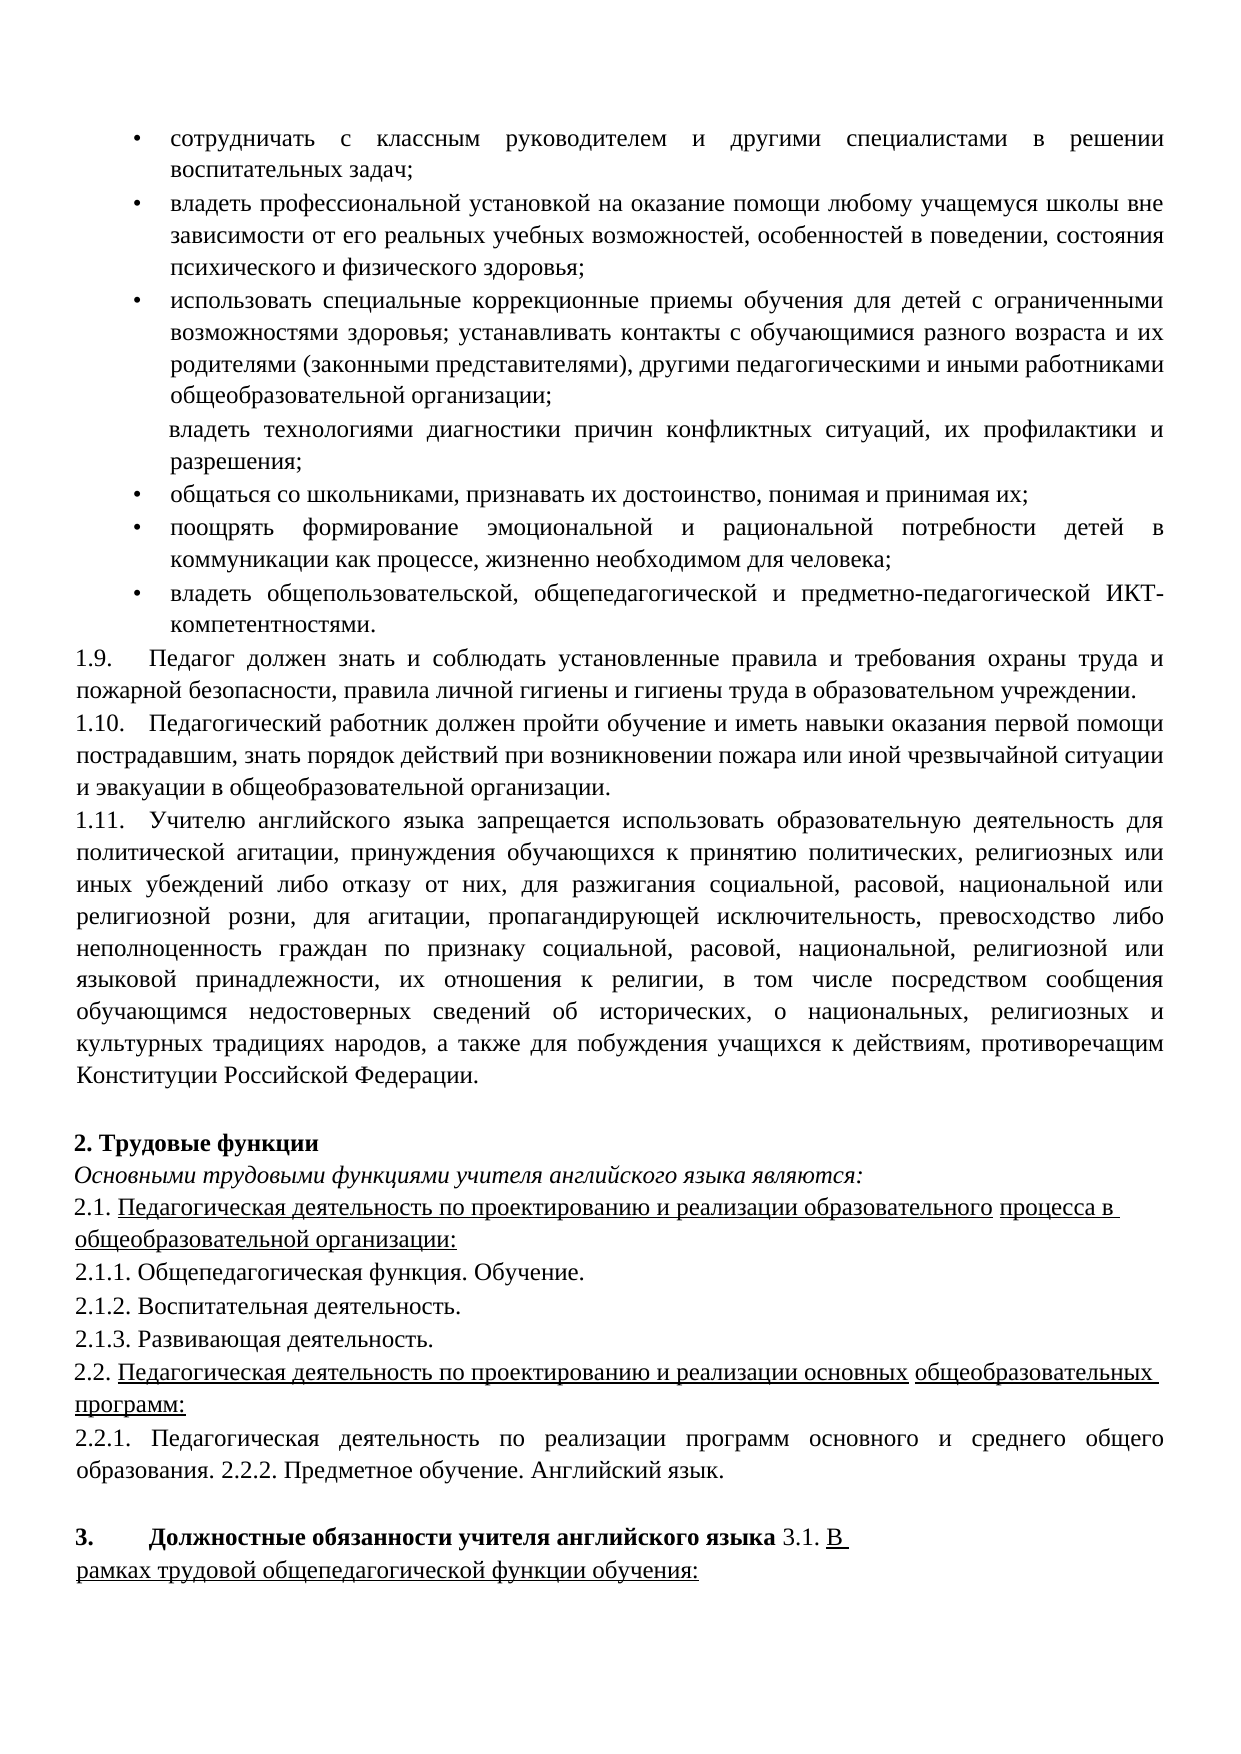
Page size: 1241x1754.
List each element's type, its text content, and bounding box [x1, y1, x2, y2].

text 2.2. Педагогическая деятельность по проектированию и реализации основных общеобразовательных программ: [73, 1357, 1165, 1418]
text владеть технологиями диагностики причин конфликтных ситуаций, их профилактики и разрешения; [169, 414, 1165, 474]
list сотрудничать с классным руководителем и другими специалистами в решении воспитательных задач; [133, 123, 1165, 183]
list Учителю английского языка запрещается использовать образовательную деятельность для политической агитации, принуждения обучающихся к принятию политических, религиозных или иных убеждений либо отказу от них, для разжигания социальной, расовой, национальной или религиозной розни, для агитации, пропагандирующей исключительность, превосходство либо неполноценность граждан по признаку социальной, расовой, национальной, религиозной или языковой принадлежности, их отношения к религии, в том числе посредством сообщения обучающимся недостоверных сведений об исторических, о национальных, религиозных и культурных традициях народов, а также для побуждения учащихся к действиям, противоречащим Конституции Российской Федерации. [75, 805, 1165, 1089]
list общаться со школьниками, признавать их достоинство, понимая и принимая их; [133, 479, 1165, 508]
text Основными трудовыми функциями учителя английского языка являются: [73, 1161, 1165, 1189]
text 2.1. Педагогическая деятельность по проектированию и реализации образовательного процесса в общеобразовательной организации: [73, 1192, 1165, 1253]
list Должностные обязанности учителя английского языка 3.1. В рамках трудовой общепедагогической функции обучения: [75, 1522, 867, 1583]
text 2.2.1. Педагогическая деятельность по реализации программ основного и среднего общего образования. 2.2.2. Предметное обучение. Английский язык. [75, 1423, 1165, 1484]
text 2.1.3. Развивающая деятельность. [75, 1324, 1165, 1353]
text 2.1.1. Общепедагогическая функция. Обучение. [75, 1257, 1165, 1286]
list владеть общепользовательской, общепедагогической и предметно-педагогической ИКТ-компетентностями. [133, 578, 1165, 638]
list поощрять формирование эмоциональной и рациональной потребности детей в коммуникации как процессе, жизненно необходимом для человека; [133, 512, 1165, 573]
list Педагогический работник должен пройти обучение и иметь навыки оказания первой помощи пострадавшим, знать порядок действий при возникновении пожара или иной чрезвычайной ситуации и эвакуации в общеобразовательной организации. [75, 708, 1165, 801]
list использовать специальные коррекционные приемы обучения для детей с ограниченными возможностями здоровья; устанавливать контакты с обучающимися разного возраста и их родителями (законными представителями), другими педагогическими и иными работниками общеобразовательной организации; [133, 285, 1165, 409]
text 2.1.2. Воспитательная деятельность. [75, 1291, 1165, 1319]
list Педагог должен знать и соблюдать установленные правила и требования охраны труда и пожарной безопасности, правила личной гигиены и гигиены труда в образовательном учреждении. [75, 643, 1165, 703]
list владеть профессиональной установкой на оказание помощи любому учащемуся школы вне зависимости от его реальных учебных возможностей, особенностей в поведении, состояния психического и физического здоровья; [133, 188, 1165, 280]
subtitle 2. Трудовые функции [73, 1128, 1165, 1156]
